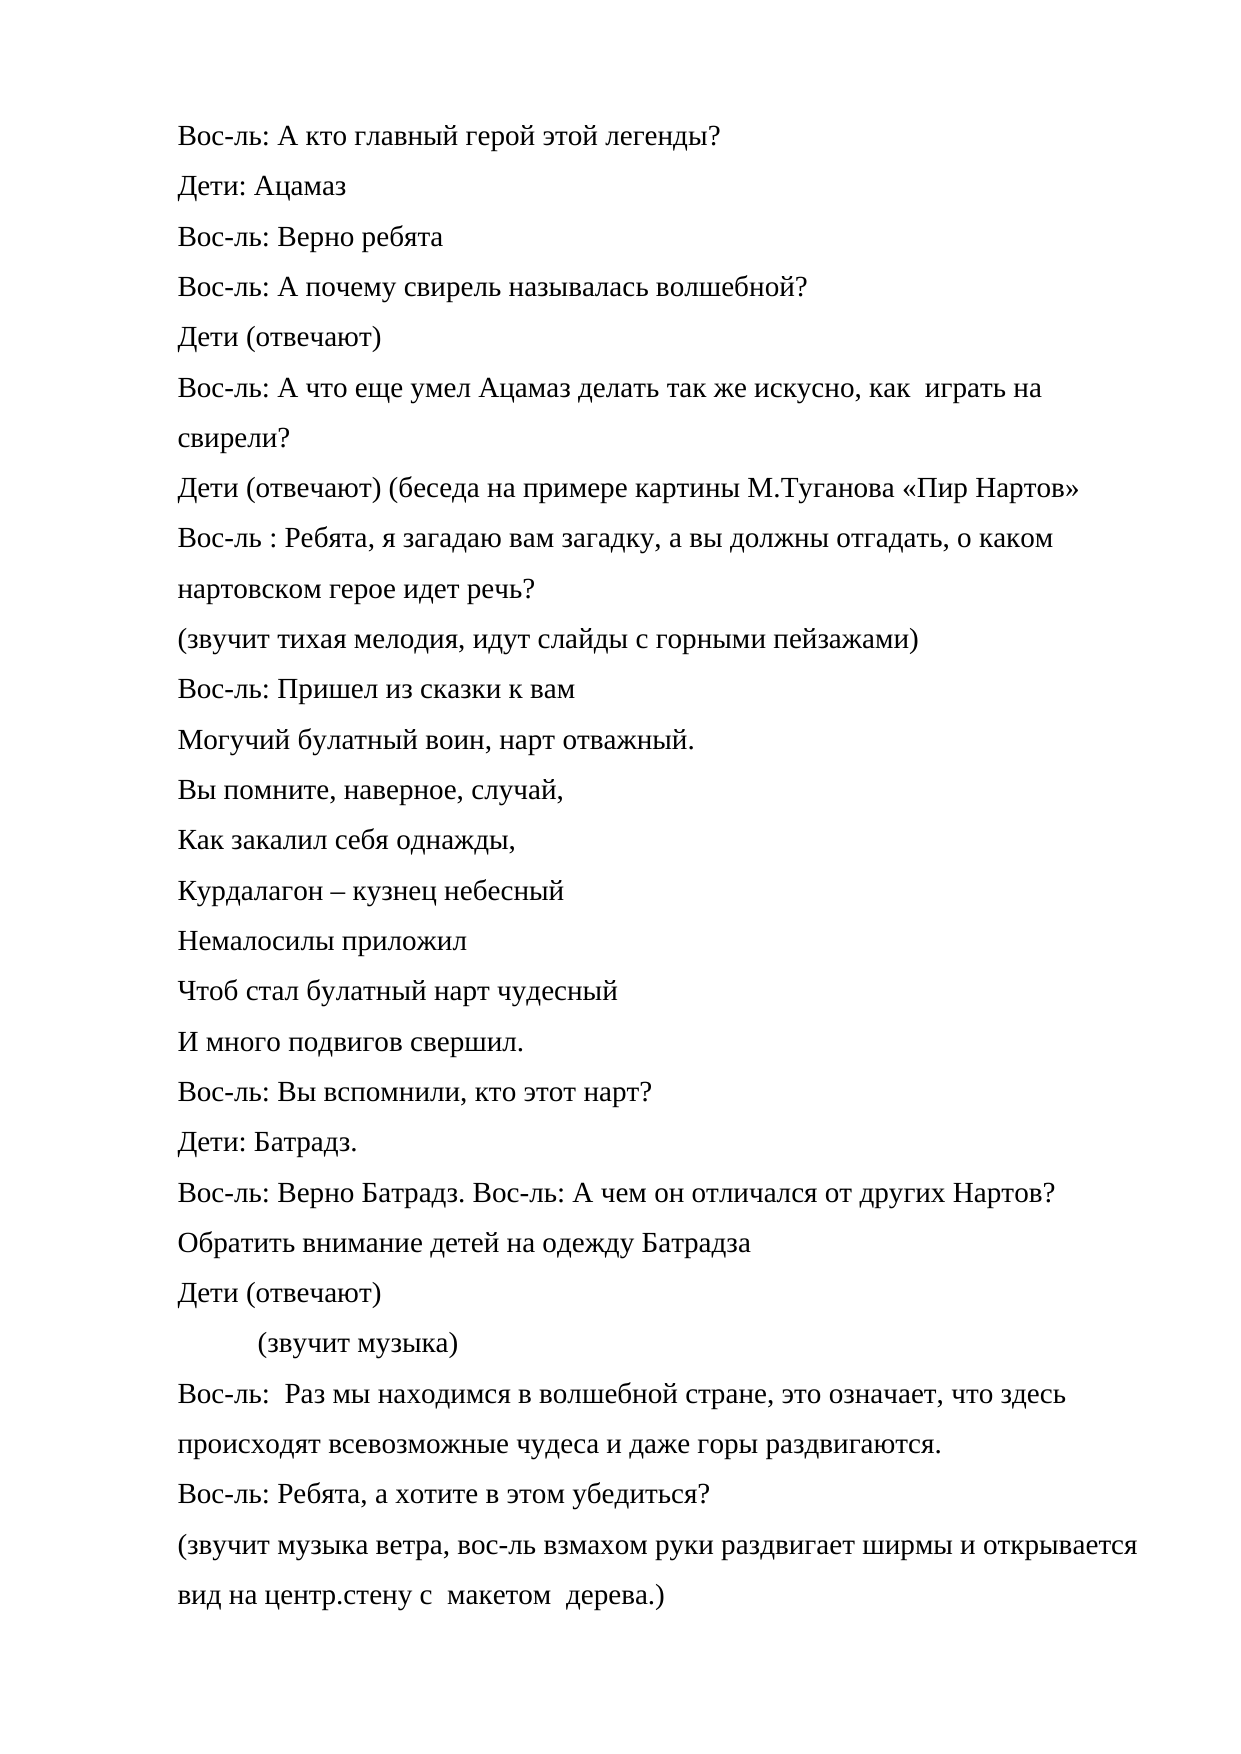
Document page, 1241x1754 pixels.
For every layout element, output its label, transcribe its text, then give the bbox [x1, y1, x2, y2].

text Вос-ль : Ребята, я загадаю вам загадку, а вы должны отгадать, о каком нартовском герое идет речь? [177, 521, 1152, 604]
text Дети: Ацамаз [177, 168, 1152, 202]
text (звучит тихая мелодия, идут слайды с горными пейзажами) [177, 621, 1152, 655]
text И много подвигов свершил. [177, 1024, 1152, 1057]
text Дети (отвечают) [177, 319, 1152, 353]
text (звучит музыка) [177, 1326, 1152, 1359]
text Вос-ль: А кто главный герой этой легенды? [177, 118, 1152, 152]
text Вос-ль: Верно Батрадз. Вос-ль: А чем он отличался от других Нартов? Обратить внимание детей на одежду Батрадза [177, 1175, 1152, 1258]
text Дети (отвечают) [177, 1275, 1152, 1309]
text Курдалагон – кузнец небесный [177, 873, 1152, 906]
text Вос-ль: Раз мы находимся в волшебной стране, это означает, что здесь происходят всевозможные чудеса и даже горы раздвигаются. [177, 1376, 1152, 1460]
text Вос-ль: А почему свирель называлась волшебной? [177, 269, 1152, 303]
text Вос-ль: Ребята, а хотите в этом убедиться? [177, 1477, 1152, 1510]
text Немалосилы приложил [177, 923, 1152, 957]
text Вос-ль: Пришел из сказки к вам [177, 672, 1152, 705]
text Чтоб стал булатный нарт чудесный [177, 973, 1152, 1007]
text Вос-ль: Верно ребята [177, 219, 1152, 252]
text Вы помните, наверное, случай, [177, 772, 1152, 806]
text Вос-ль: А что еще умел Ацамаз делать так же искусно, как играть на свирели? [177, 370, 1152, 453]
text Дети (отвечают) (беседа на примере картины М.Туганова «Пир Нартов» [177, 470, 1152, 504]
text Вос-ль: Вы вспомнили, кто этот нарт? [177, 1074, 1152, 1108]
text Могучий булатный воин, нарт отважный. [177, 722, 1152, 755]
text (звучит музыка ветра, вос-ль взмахом руки раздвигает ширмы и открывается вид на центр.стену с макетом дерева.) [177, 1527, 1152, 1611]
text Дети: Батрадз. [177, 1124, 1152, 1158]
text Как закалил себя однажды, [177, 822, 1152, 856]
